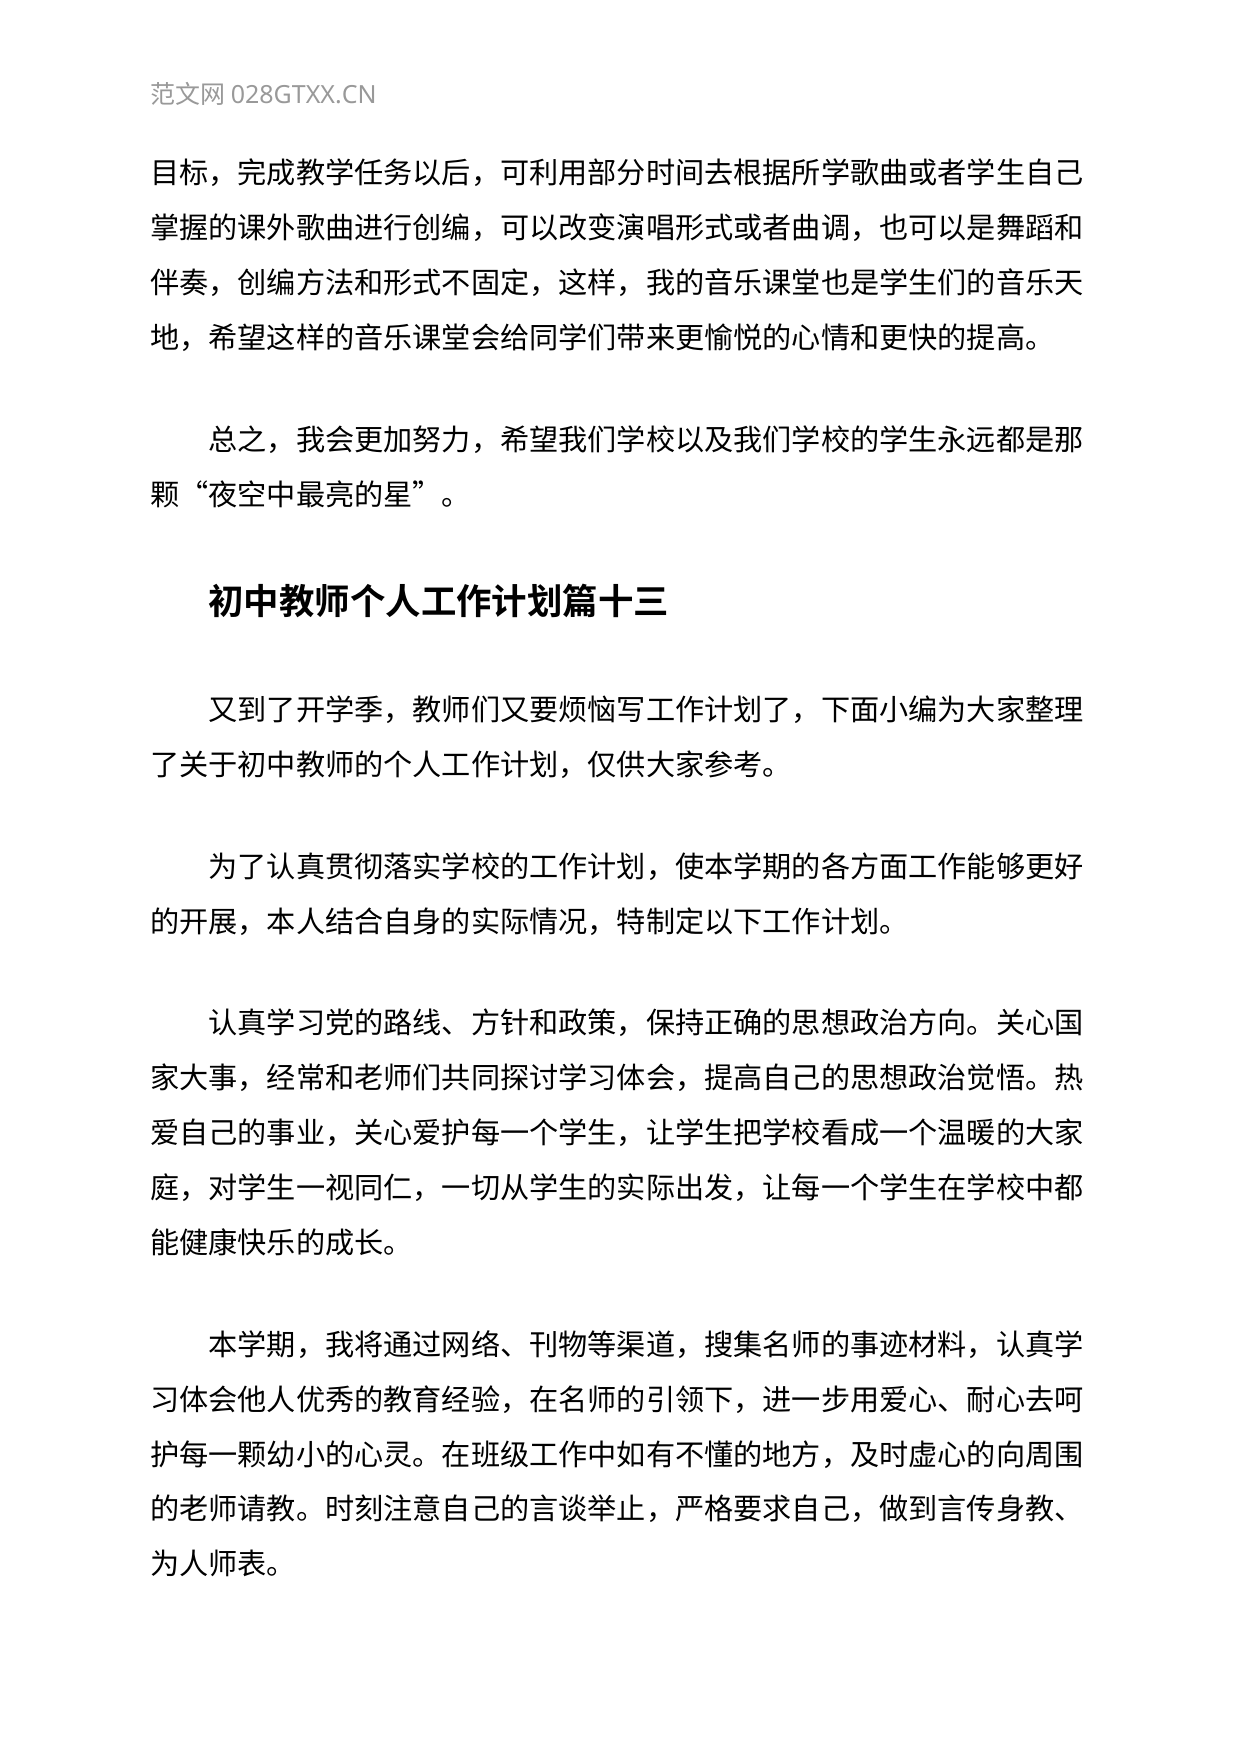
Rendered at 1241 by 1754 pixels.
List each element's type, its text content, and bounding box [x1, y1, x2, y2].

text 初中教师个人工作计划篇十三 [150, 573, 1090, 624]
text 总之，我会更加努力，希望我们学校以及我们学校的学生永远都是那颗“夜空中最亮的星”。 [150, 416, 1090, 514]
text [150, 150, 1090, 357]
text 为了认真贯彻落实学校的工作计划，使本学期的各方面工作能够更好的开展，本人结合自身的实际情况，特制定以下工作计划。 [150, 843, 1090, 940]
text 认真学习党的路线、方针和政策，保持正确的思想政治方向。关心国家大事，经常和老师们共同探讨学习体会，提高自己的思想政治觉悟。热爱自己的事业，关心爱护每一个学生，让学生把学校看成一个温暖的大家庭，对学生一视同仁，一切从学生的实际出发，让每一个学生在学校中都能健康快乐的成长。 [150, 1000, 1090, 1262]
text 本学期，我将通过网络、刊物等渠道，搜集名师的事迹材料，认真学习体会他人优秀的教育经验，在名师的引领下，进一步用爱心、耐心去呵护每一颗幼小的心灵。在班级工作中如有不懂的地方，及时虚心的向周围的老师请教。时刻注意自己的言谈举止，严格要求自己，做到言传身教、为人师表。 [150, 1321, 1090, 1583]
text 又到了开学季，教师们又要烦恼写工作计划了，下面小编为大家整理了关于初中教师的个人工作计划，仅供大家参考。 [150, 687, 1090, 784]
